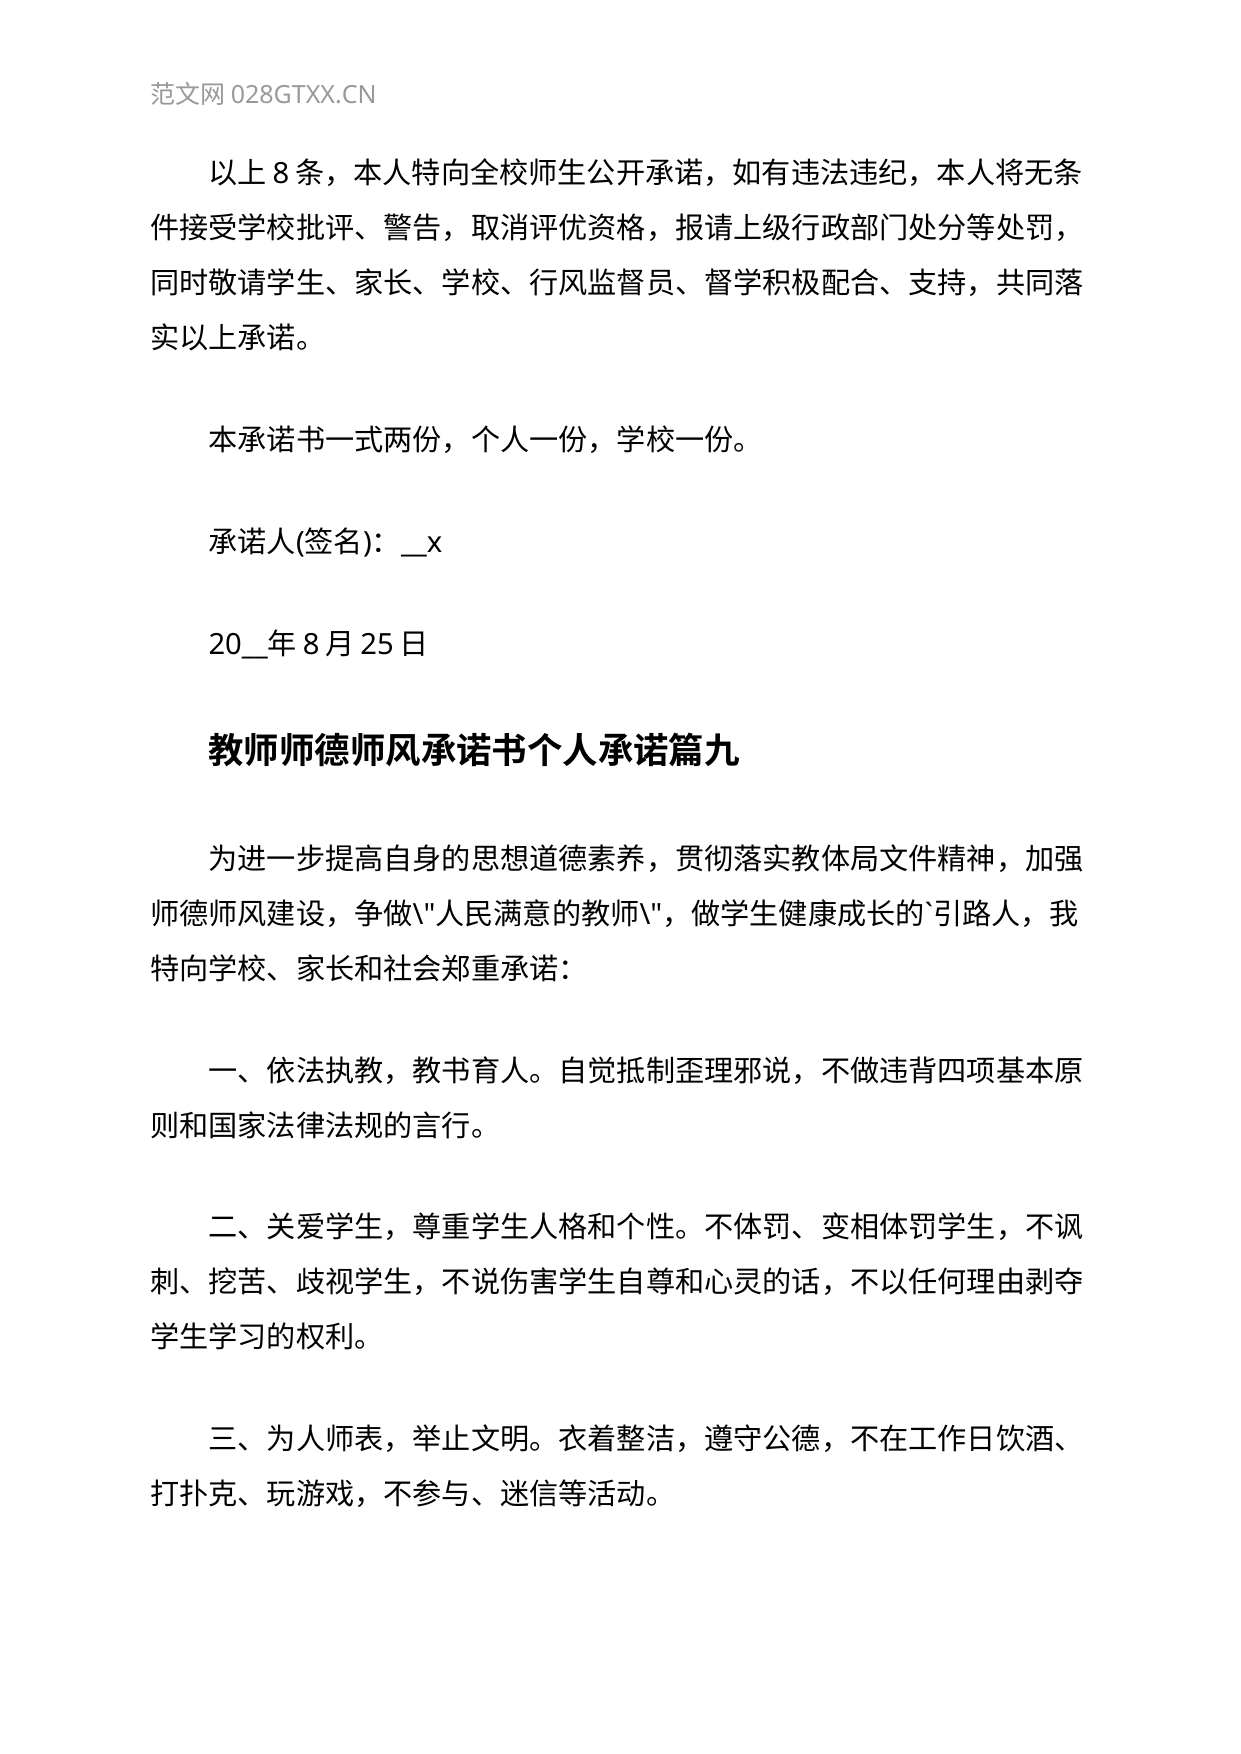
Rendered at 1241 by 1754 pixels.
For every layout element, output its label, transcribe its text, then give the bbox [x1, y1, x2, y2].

text 教师师德师风承诺书个人承诺篇九 [150, 722, 1090, 773]
text 为进一步提高自身的思想道德素养，贯彻落实教体局文件精神，加强师德师风建设，争做\"人民满意的教师\"，做学生健康成长的`引路人，我特向学校、家长和社会郑重承诺： [150, 836, 1090, 988]
text 一、依法执教，教书育人。自觉抵制歪理邪说，不做违背四项基本原则和国家法律法规的言行。 [150, 1047, 1090, 1144]
text 20__年8月25日 [150, 620, 1090, 663]
text 三、为人师表，举止文明。衣着整洁，遵守公德，不在工作日饮酒、打扑克、玩游戏，不参与、迷信等活动。 [150, 1416, 1090, 1513]
text 以上8条，本人特向全校师生公开承诺，如有违法违纪，本人将无条件接受学校批评、警告，取消评优资格，报请上级行政部门处分等处罚，同时敬请学生、家长、学校、行风监督员、督学积极配合、支持，共同落实以上承诺。 [150, 150, 1090, 357]
text 本承诺书一式两份，个人一份，学校一份。 [150, 417, 1090, 459]
text 二、关爱学生，尊重学生人格和个性。不体罚、变相体罚学生，不讽刺、挖苦、歧视学生，不说伤害学生自尊和心灵的话，不以任何理由剥夺学生学习的权利。 [150, 1204, 1090, 1356]
text 承诺人(签名)：__x [150, 518, 1090, 561]
